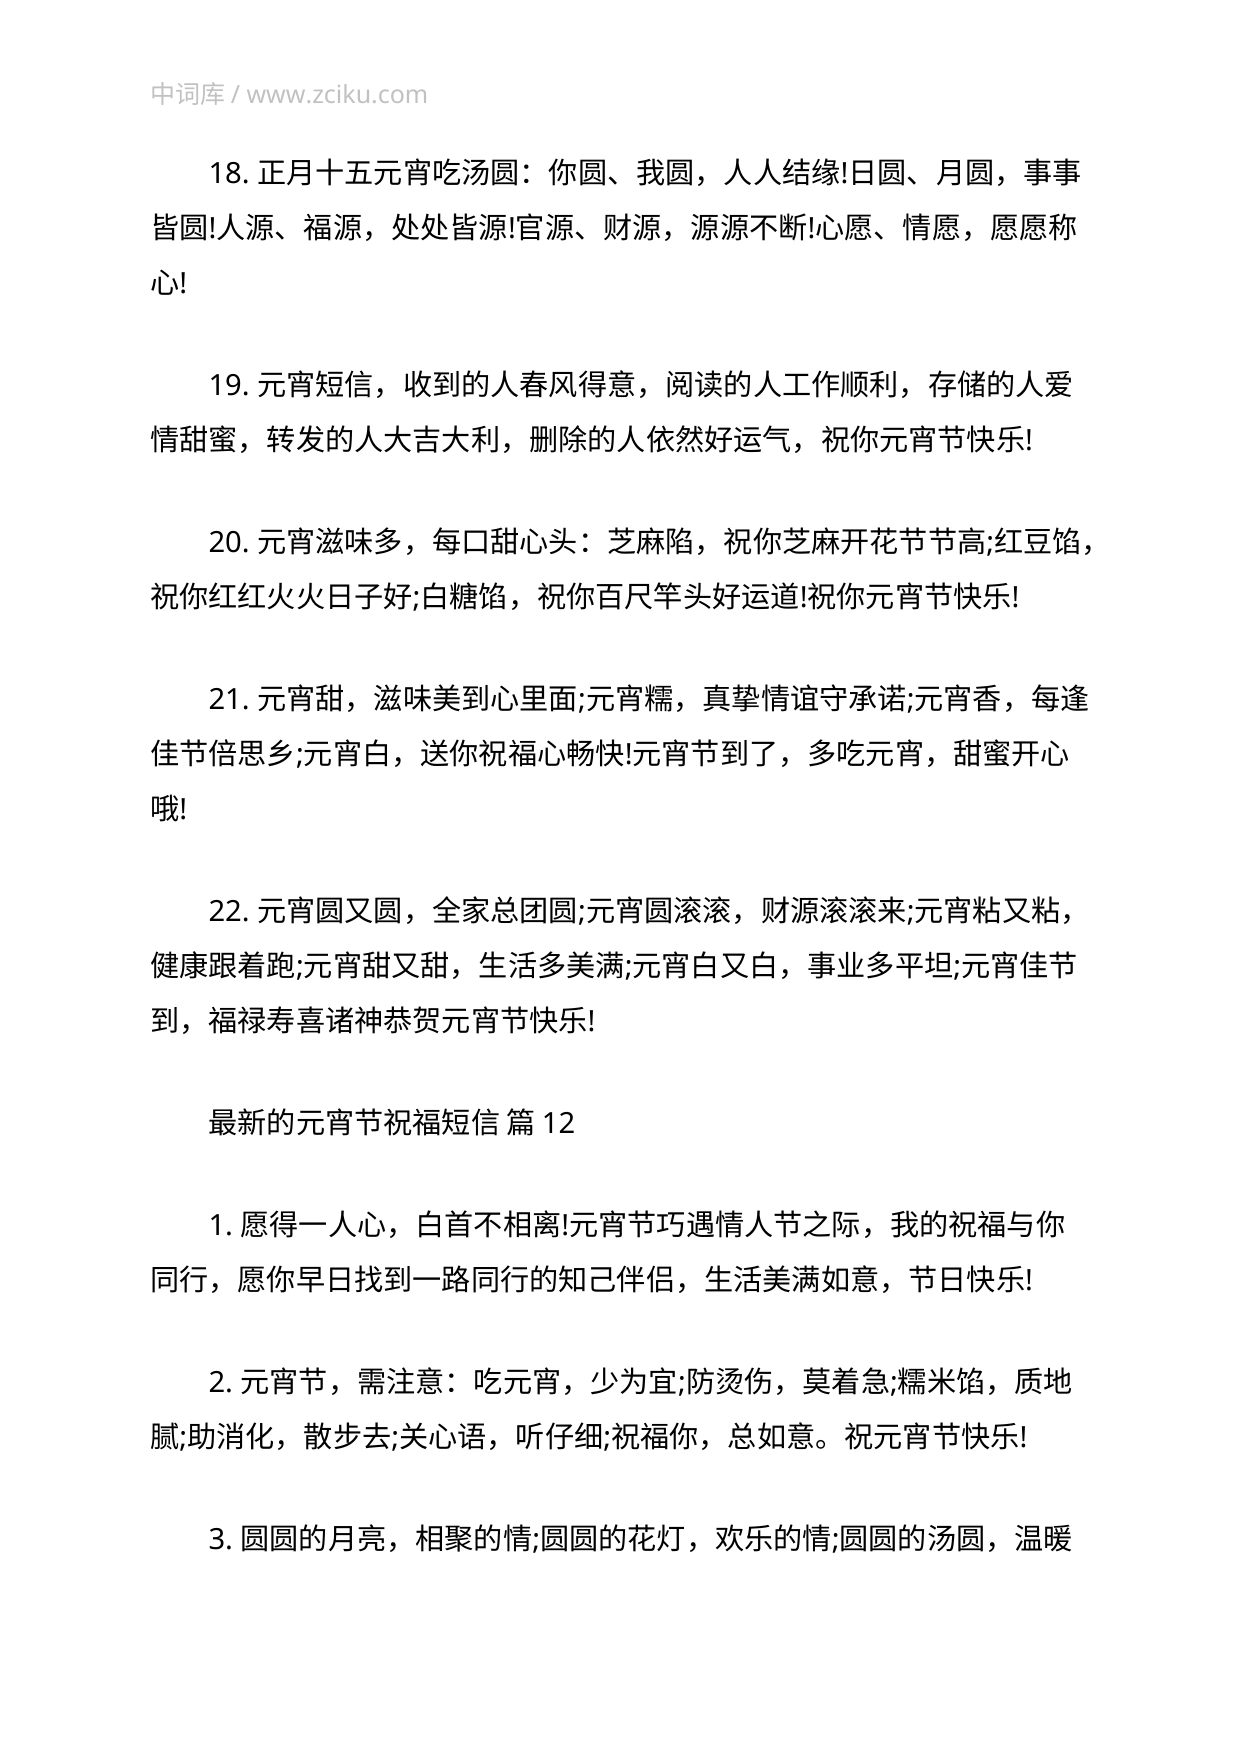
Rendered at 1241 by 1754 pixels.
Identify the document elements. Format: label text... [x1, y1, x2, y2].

text 19. 元宵短信，收到的人春风得意，阅读的人工作顺利，存储的人爱情甜蜜，转发的人大吉大利，删除的人依然好运气，祝你元宵节快乐! [150, 362, 1090, 459]
text 22. 元宵圆又圆，全家总团圆;元宵圆滚滚，财源滚滚来;元宵粘又粘，健康跟着跑;元宵甜又甜，生活多美满;元宵白又白，事业多平坦;元宵佳节到，福禄寿喜诸神恭贺元宵节快乐! [150, 888, 1090, 1040]
text 1. 愿得一人心，白首不相离!元宵节巧遇情人节之际，我的祝福与你同行，愿你早日找到一路同行的知己伴侣，生活美满如意，节日快乐! [150, 1202, 1090, 1299]
text 20. 元宵滋味多，每口甜心头：芝麻陷，祝你芝麻开花节节高;红豆馅，祝你红红火火日子好;白糖馅，祝你百尺竿头好运道!祝你元宵节快乐! [150, 519, 1090, 616]
text 21. 元宵甜，滋味美到心里面;元宵糯，真挚情谊守承诺;元宵香，每逢佳节倍思乡;元宵白，送你祝福心畅快!元宵节到了，多吃元宵，甜蜜开心哦! [150, 676, 1090, 828]
text 2. 元宵节，需注意：吃元宵，少为宜;防烫伤，莫着急;糯米馅，质地腻;助消化，散步去;关心语，听仔细;祝福你，总如意。祝元宵节快乐! [150, 1359, 1090, 1456]
text 最新的元宵节祝福短信 篇12 [150, 1100, 1090, 1142]
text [150, 1516, 1090, 1558]
text 18. 正月十五元宵吃汤圆：你圆、我圆，人人结缘!日圆、月圆，事事皆圆!人源、福源，处处皆源!官源、财源，源源不断!心愿、情愿，愿愿称心! [150, 150, 1090, 302]
